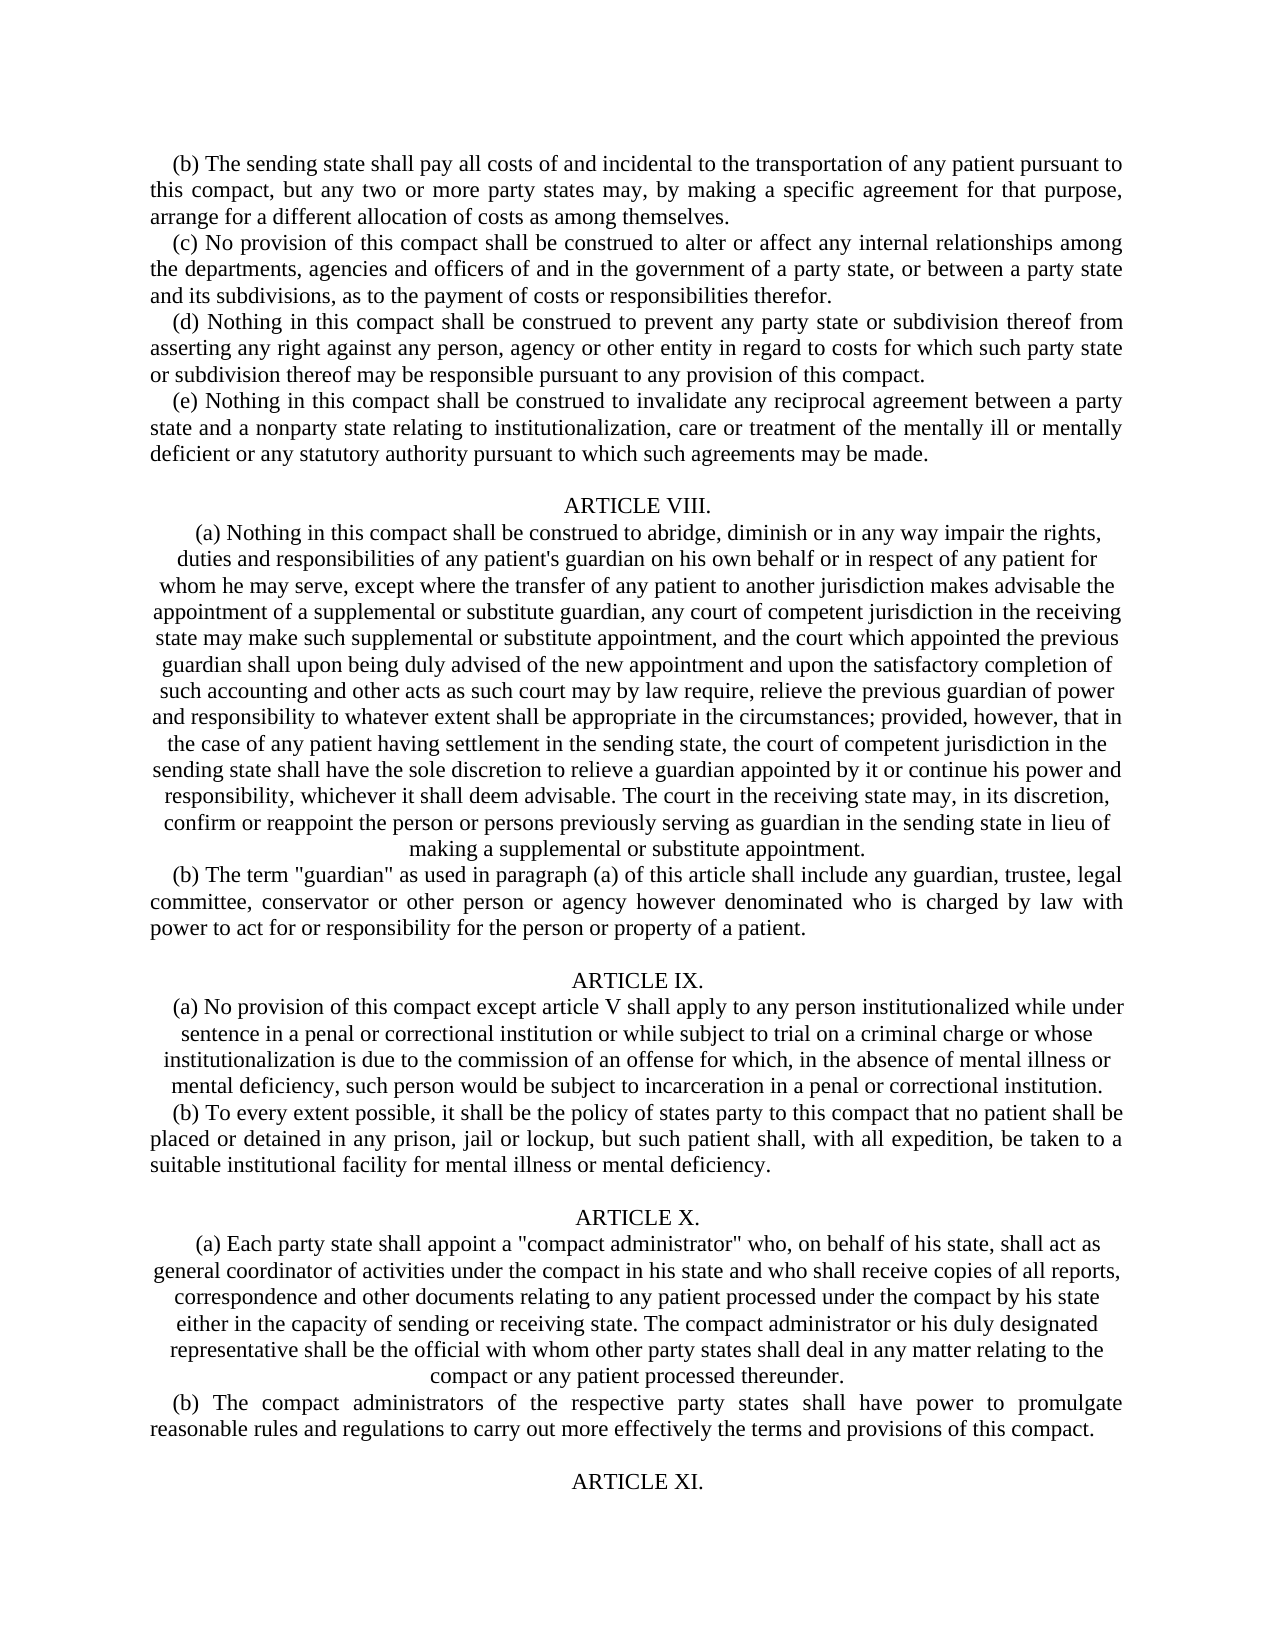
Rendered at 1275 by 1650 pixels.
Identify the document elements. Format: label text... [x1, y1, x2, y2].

text ARTICLE IX. [150, 967, 1125, 993]
text ARTICLE XI. [150, 1468, 1125, 1494]
text ARTICLE X. [150, 1204, 1125, 1231]
text (e) Nothing in this compact shall be construed to invalidate any reciprocal agreement between a party state and a nonparty state relating to institutionalization, care or treatment of the mentally ill or mentally deficient or any statutory authority pursuant to which such agreements may be made. [150, 387, 1125, 466]
text (d) Nothing in this compact shall be construed to prevent any party state or subdivision thereof from asserting any right against any person, agency or other entity in regard to costs for which such party state or subdivision thereof may be responsible pursuant to any provision of this compact. [150, 308, 1125, 387]
text (a) Each party state shall appoint a "compact administrator" who, on behalf of his state, shall act as general coordinator of activities under the compact in his state and who shall receive copies of all reports, correspondence and other documents relating to any patient processed under the compact by his state either in the capacity of sending or receiving state. The compact administrator or his duly designated representative shall be the official with whom other party states shall deal in any matter relating to the compact or any patient processed thereunder. [150, 1231, 1125, 1389]
text (a) Nothing in this compact shall be construed to abridge, diminish or in any way impair the rights, duties and responsibilities of any patient's guardian on his own behalf or in respect of any patient for whom he may serve, except where the transfer of any patient to another jurisdiction makes advisable the appointment of a supplemental or substitute guardian, any court of competent jurisdiction in the receiving state may make such supplemental or substitute appointment, and the court which appointed the previous guardian shall upon being duly advised of the new appointment and upon the satisfactory completion of such accounting and other acts as such court may by law require, relieve the previous guardian of power and responsibility to whatever extent shall be appropriate in the circumstances; provided, however, that in the case of any patient having settlement in the sending state, the court of competent jurisdiction in the sending state shall have the sole discretion to relieve a guardian appointed by it or continue his power and responsibility, whichever it shall deem advisable. The court in the receiving state may, in its discretion, confirm or reappoint the person or persons previously serving as guardian in the sending state in lieu of making a supplemental or substitute appointment. [150, 519, 1125, 862]
text (b) The term "guardian" as used in paragraph (a) of this article shall include any guardian, trustee, legal committee, conservator or other person or agency however denominated who is charged by law with power to act for or responsibility for the person or property of a patient. [150, 862, 1125, 941]
text (c) No provision of this compact shall be construed to alter or affect any internal relationships among the departments, agencies and officers of and in the government of a party state, or between a party state and its subdivisions, as to the payment of costs or responsibilities therefor. [150, 229, 1125, 308]
text (b) The sending state shall pay all costs of and incidental to the transportation of any patient pursuant to this compact, but any two or more party states may, by making a specific agreement for that purpose, arrange for a different allocation of costs as among themselves. [150, 150, 1125, 229]
text (b) To every extent possible, it shall be the policy of states party to this compact that no patient shall be placed or detained in any prison, jail or lockup, but such patient shall, with all expedition, be taken to a suitable institutional facility for mental illness or mental deficiency. [150, 1099, 1125, 1178]
text (a) No provision of this compact except article V shall apply to any person institutionalized while under sentence in a penal or correctional institution or while subject to trial on a criminal charge or whose institutionalization is due to the commission of an offense for which, in the absence of mental illness or mental deficiency, such person would be subject to incarceration in a penal or correctional institution. [150, 993, 1125, 1099]
text ARTICLE VIII. [150, 493, 1125, 519]
text (b) The compact administrators of the respective party states shall have power to promulgate reasonable rules and regulations to carry out more effectively the terms and provisions of this compact. [150, 1389, 1125, 1441]
